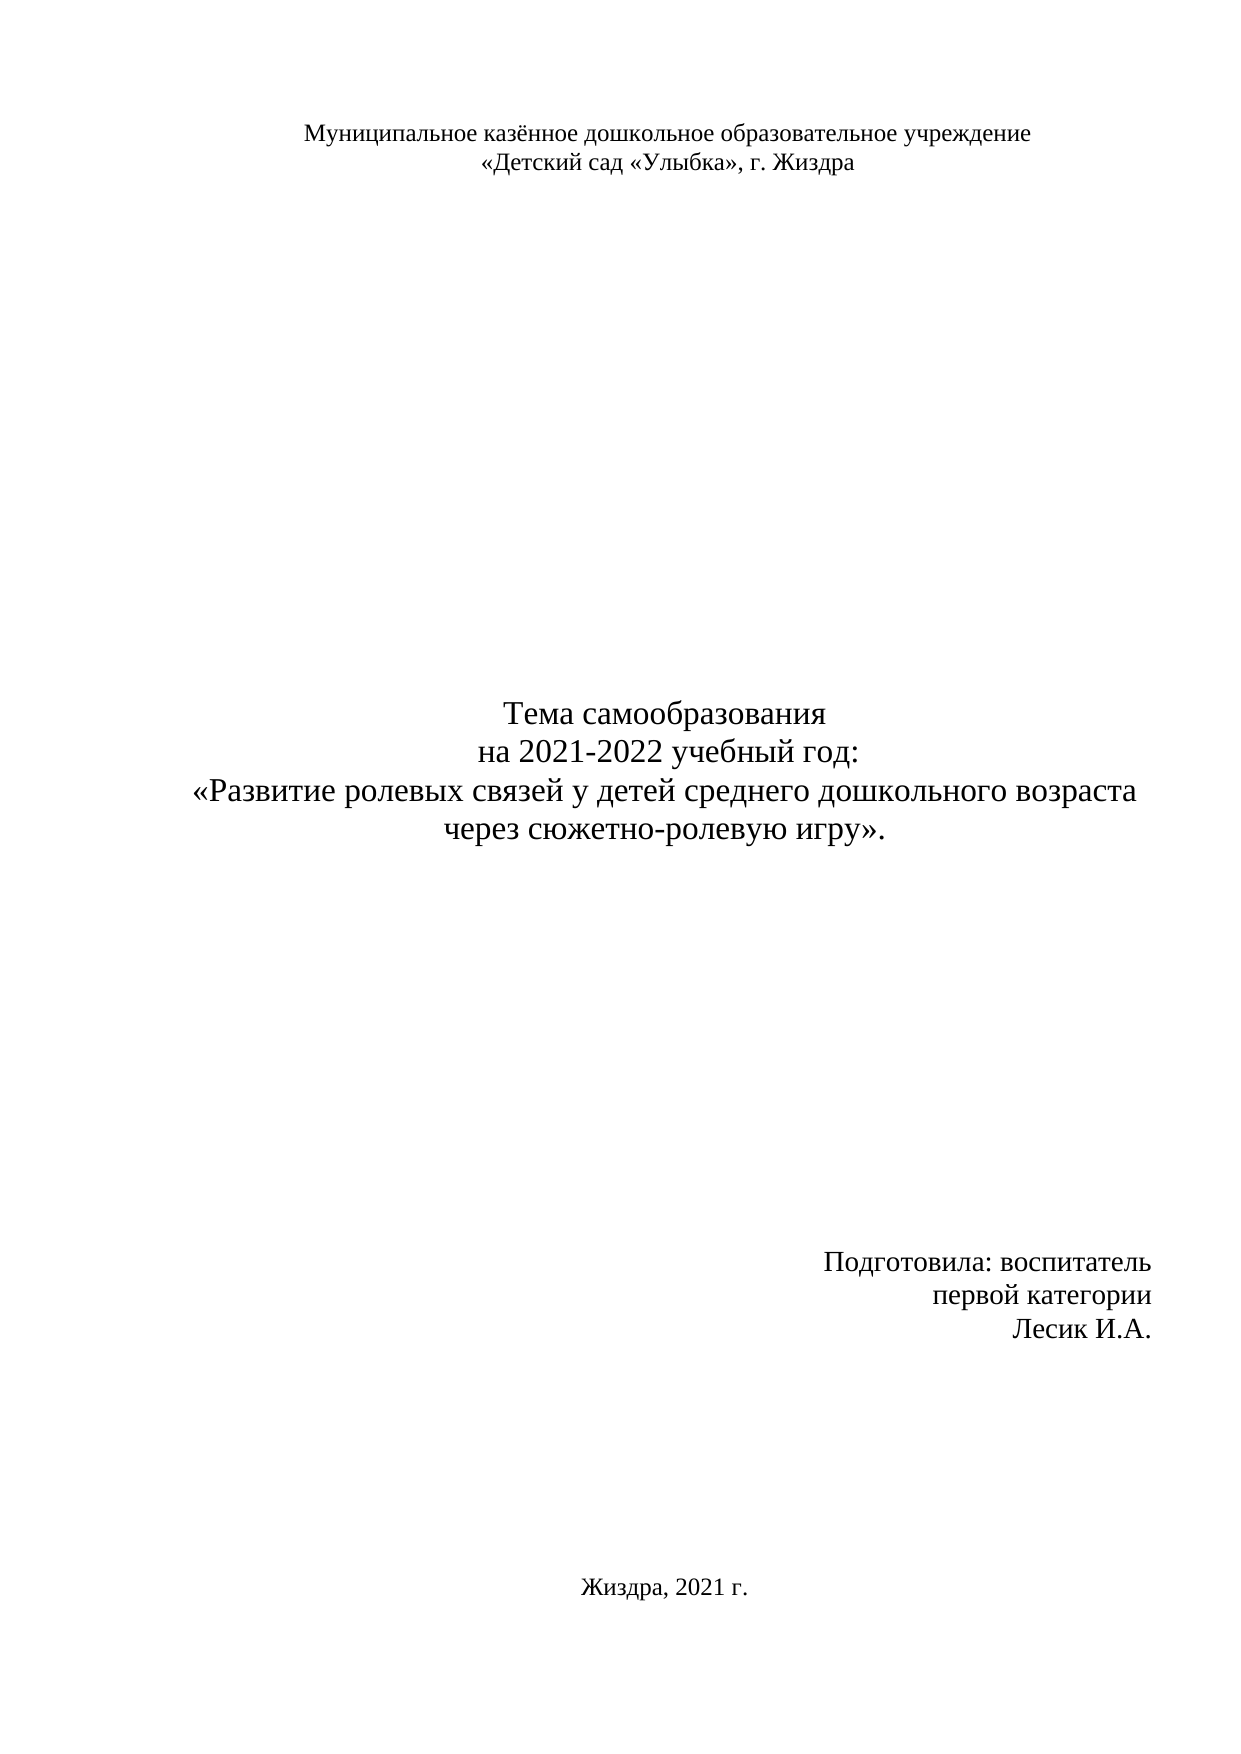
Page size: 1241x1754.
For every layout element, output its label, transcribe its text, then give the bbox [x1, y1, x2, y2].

text Тема самообразования [177, 693, 1152, 731]
text Лесик И.А. [177, 1311, 1152, 1344]
text «Развитие ролевых связей у детей среднего дошкольного возраста через сюжетно-ролевую игру». [177, 770, 1152, 846]
text на 2021-2022 учебный год: [177, 731, 1152, 770]
text Муниципальное казённое дошкольное образовательное учреждение [177, 118, 1152, 147]
text «Детский сад «Улыбка», г. Жиздра [177, 147, 1152, 176]
text Жиздра, 2021 г. [177, 1572, 1152, 1601]
text первой категории [177, 1277, 1152, 1311]
text Подготовила: воспитатель [177, 1244, 1152, 1277]
